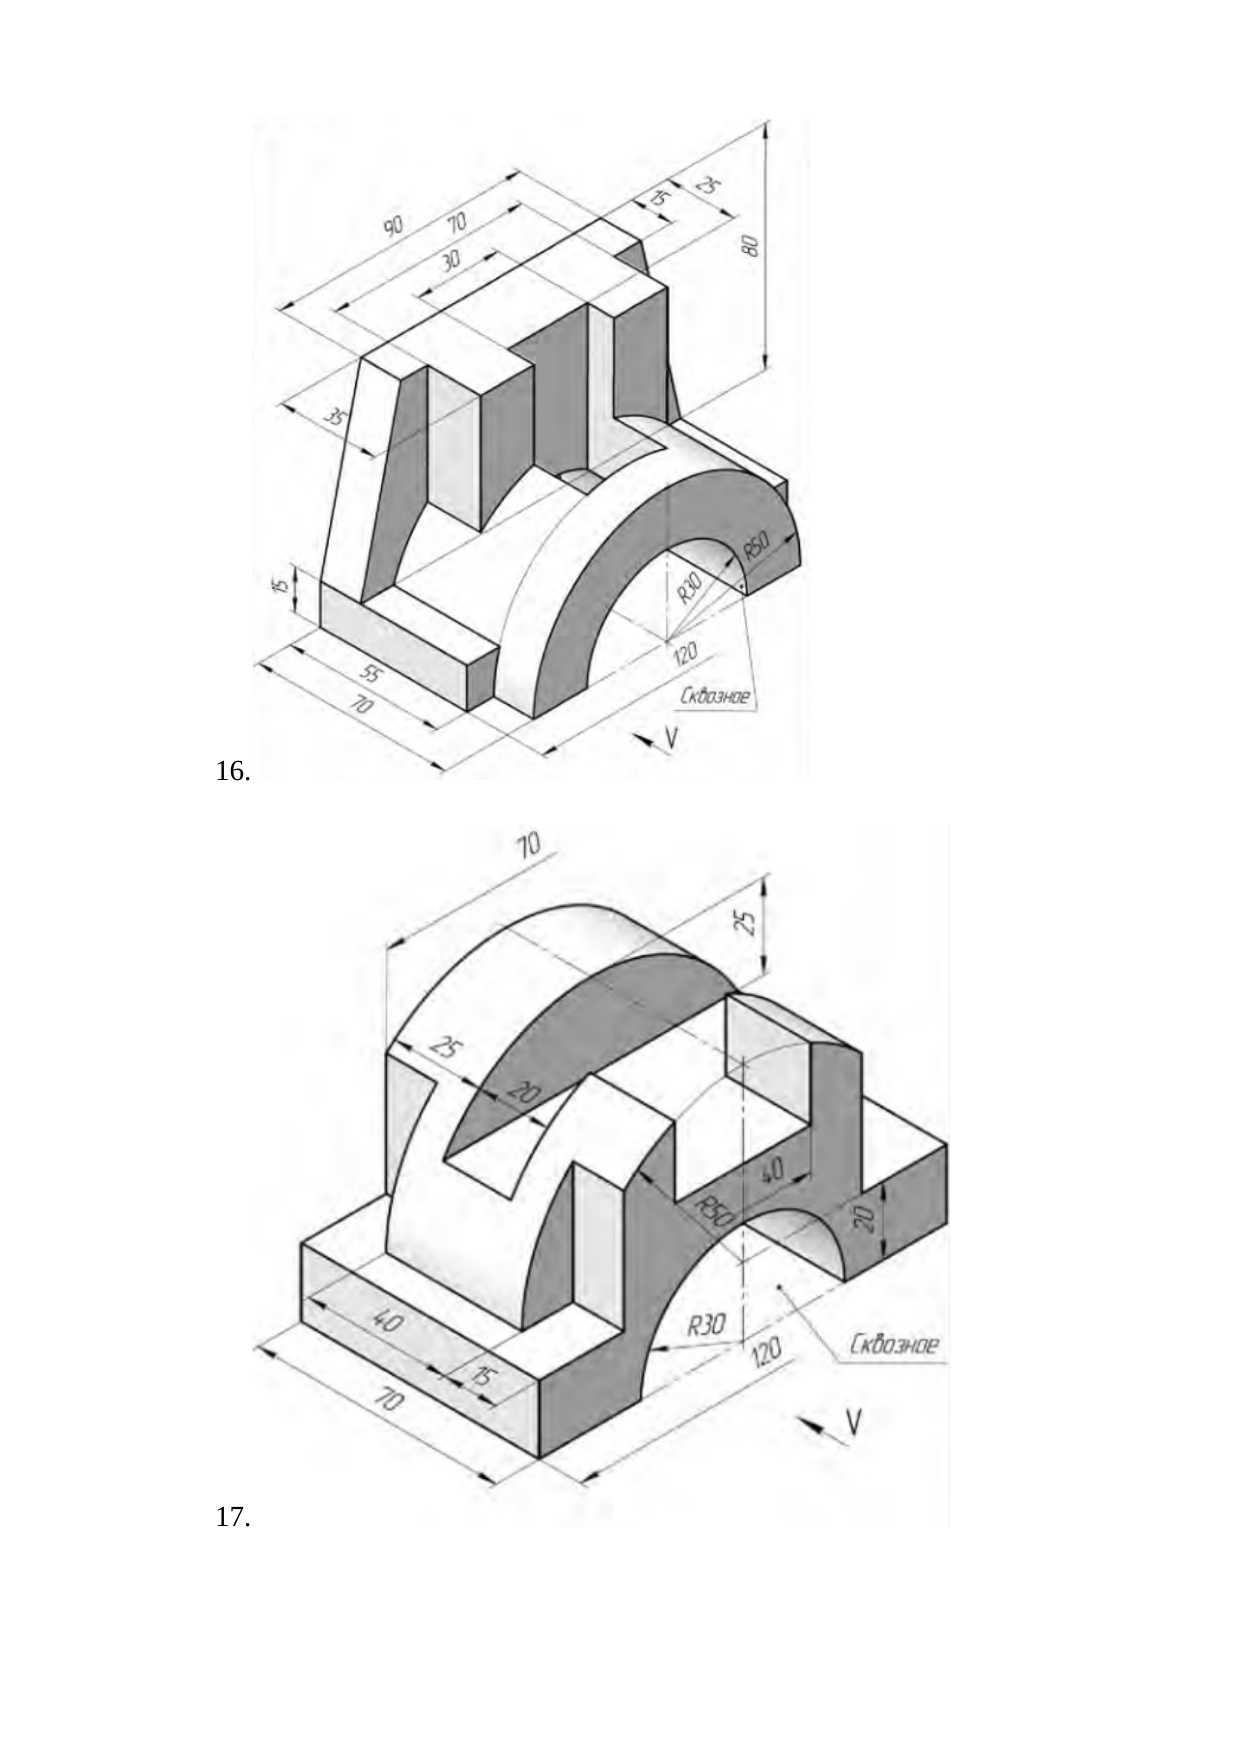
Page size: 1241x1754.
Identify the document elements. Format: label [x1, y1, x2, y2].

picture [252, 118, 812, 780]
picture [252, 824, 951, 1527]
